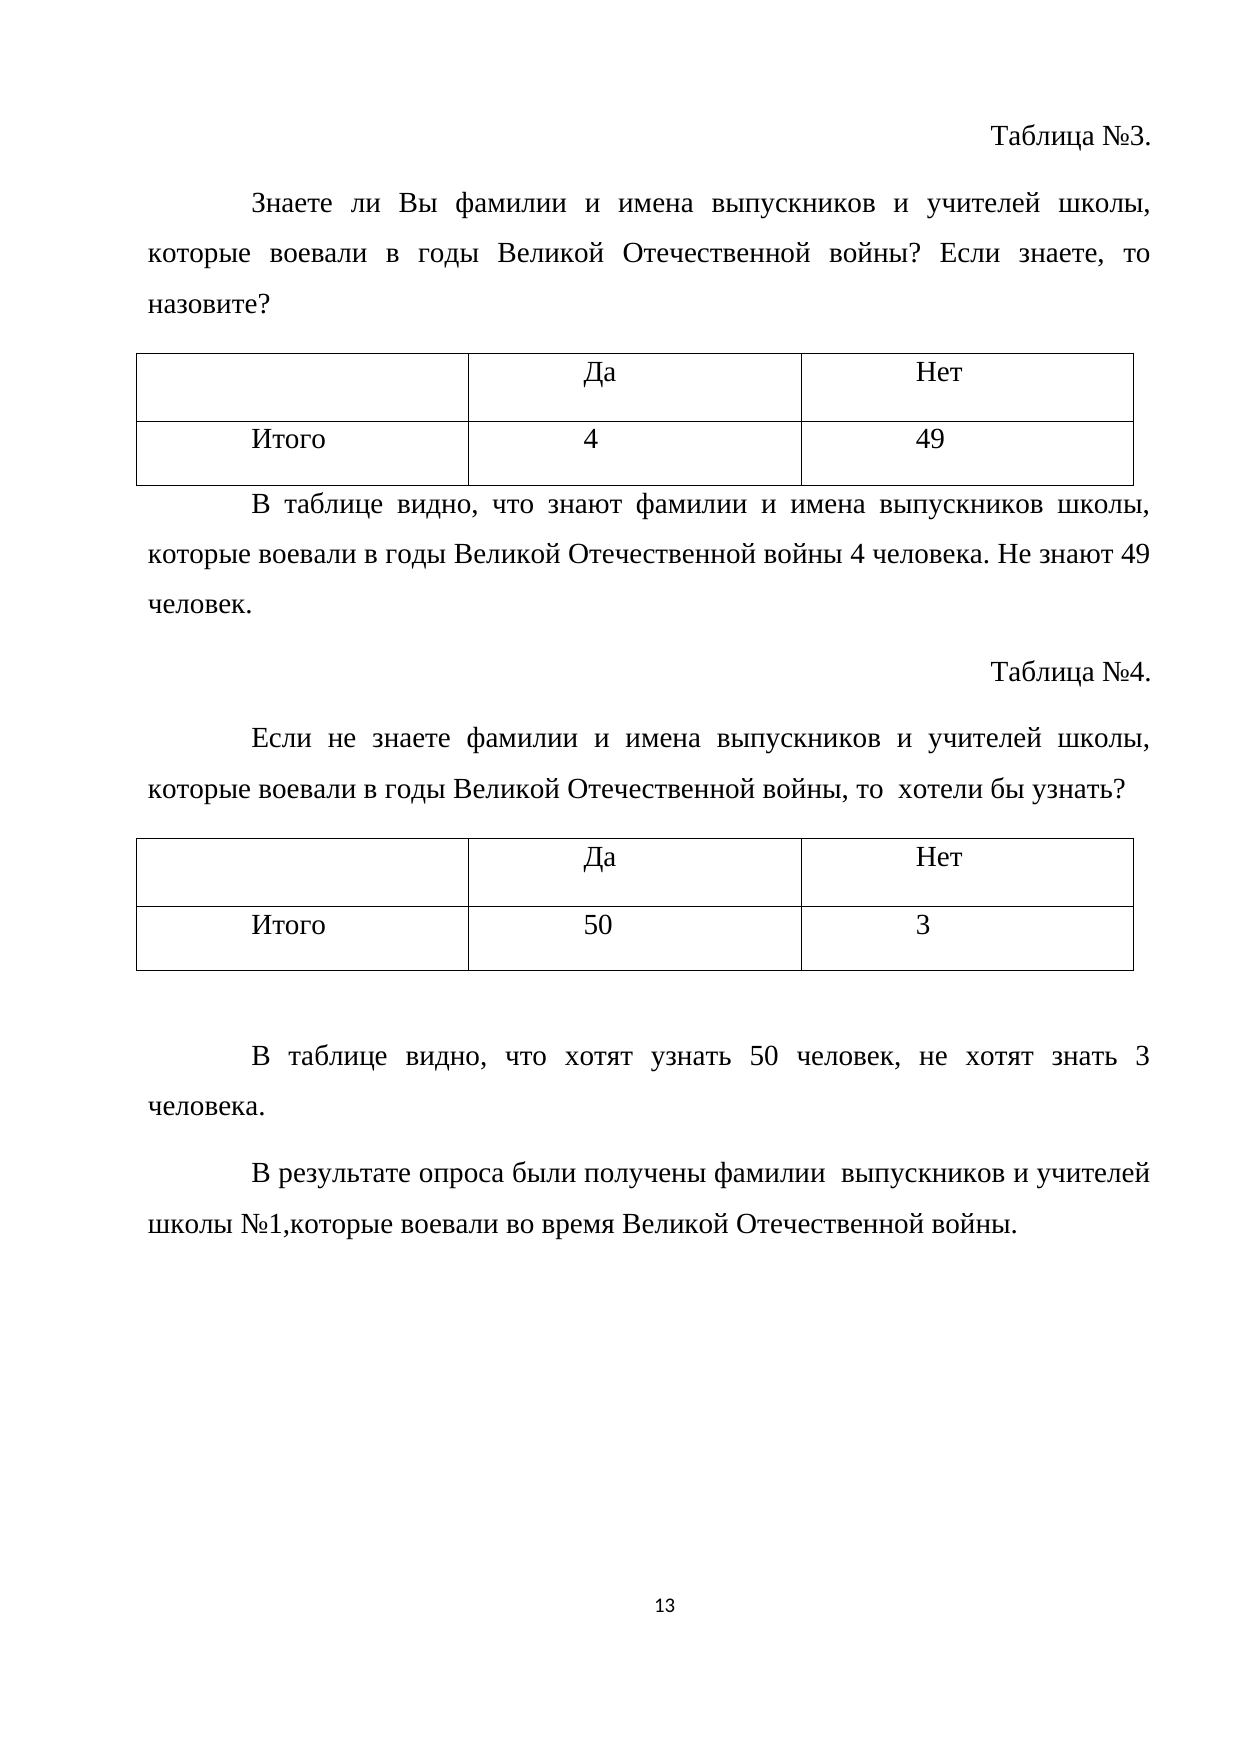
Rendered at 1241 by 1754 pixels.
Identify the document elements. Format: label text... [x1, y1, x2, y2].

text В таблице видно, что знают фамилии и имена выпускников школы, которые воевали в годы Великой Отечественной войны 4 человека. Не знают 49 человек. [148, 486, 1152, 620]
table_header Нет [802, 839, 1133, 906]
text В таблице видно, что хотят узнать 50 человек, не хотят знать 3 человека. [148, 1038, 1152, 1122]
table_cell 3 [802, 907, 1133, 970]
table_header [137, 839, 468, 906]
text Знаете ли Вы фамилии и имена выпускников и учителей школы, которые воевали в годы Великой Отечественной войны? Если знаете, то назовите? [148, 185, 1152, 319]
table_header [137, 354, 468, 421]
text Таблица №4. [177, 654, 1152, 687]
table_cell Итого [137, 422, 468, 485]
table_cell 49 [802, 422, 1133, 485]
text Таблица №3. [148, 118, 1152, 152]
text В результате опроса были получены фамилии выпускников и учителей школы №1,которые воевали во время Великой Отечественной войны. [148, 1156, 1152, 1239]
table_header Да [469, 839, 801, 906]
table_cell 50 [469, 907, 801, 970]
table_cell Итого [137, 907, 468, 970]
text Если не знаете фамилии и имена выпускников и учителей школы, которые воевали в годы Великой Отечественной войны, то хотели бы узнать? [148, 721, 1152, 804]
table_header Да [469, 354, 801, 421]
table_header Нет [802, 354, 1133, 421]
table_cell 4 [469, 422, 801, 485]
